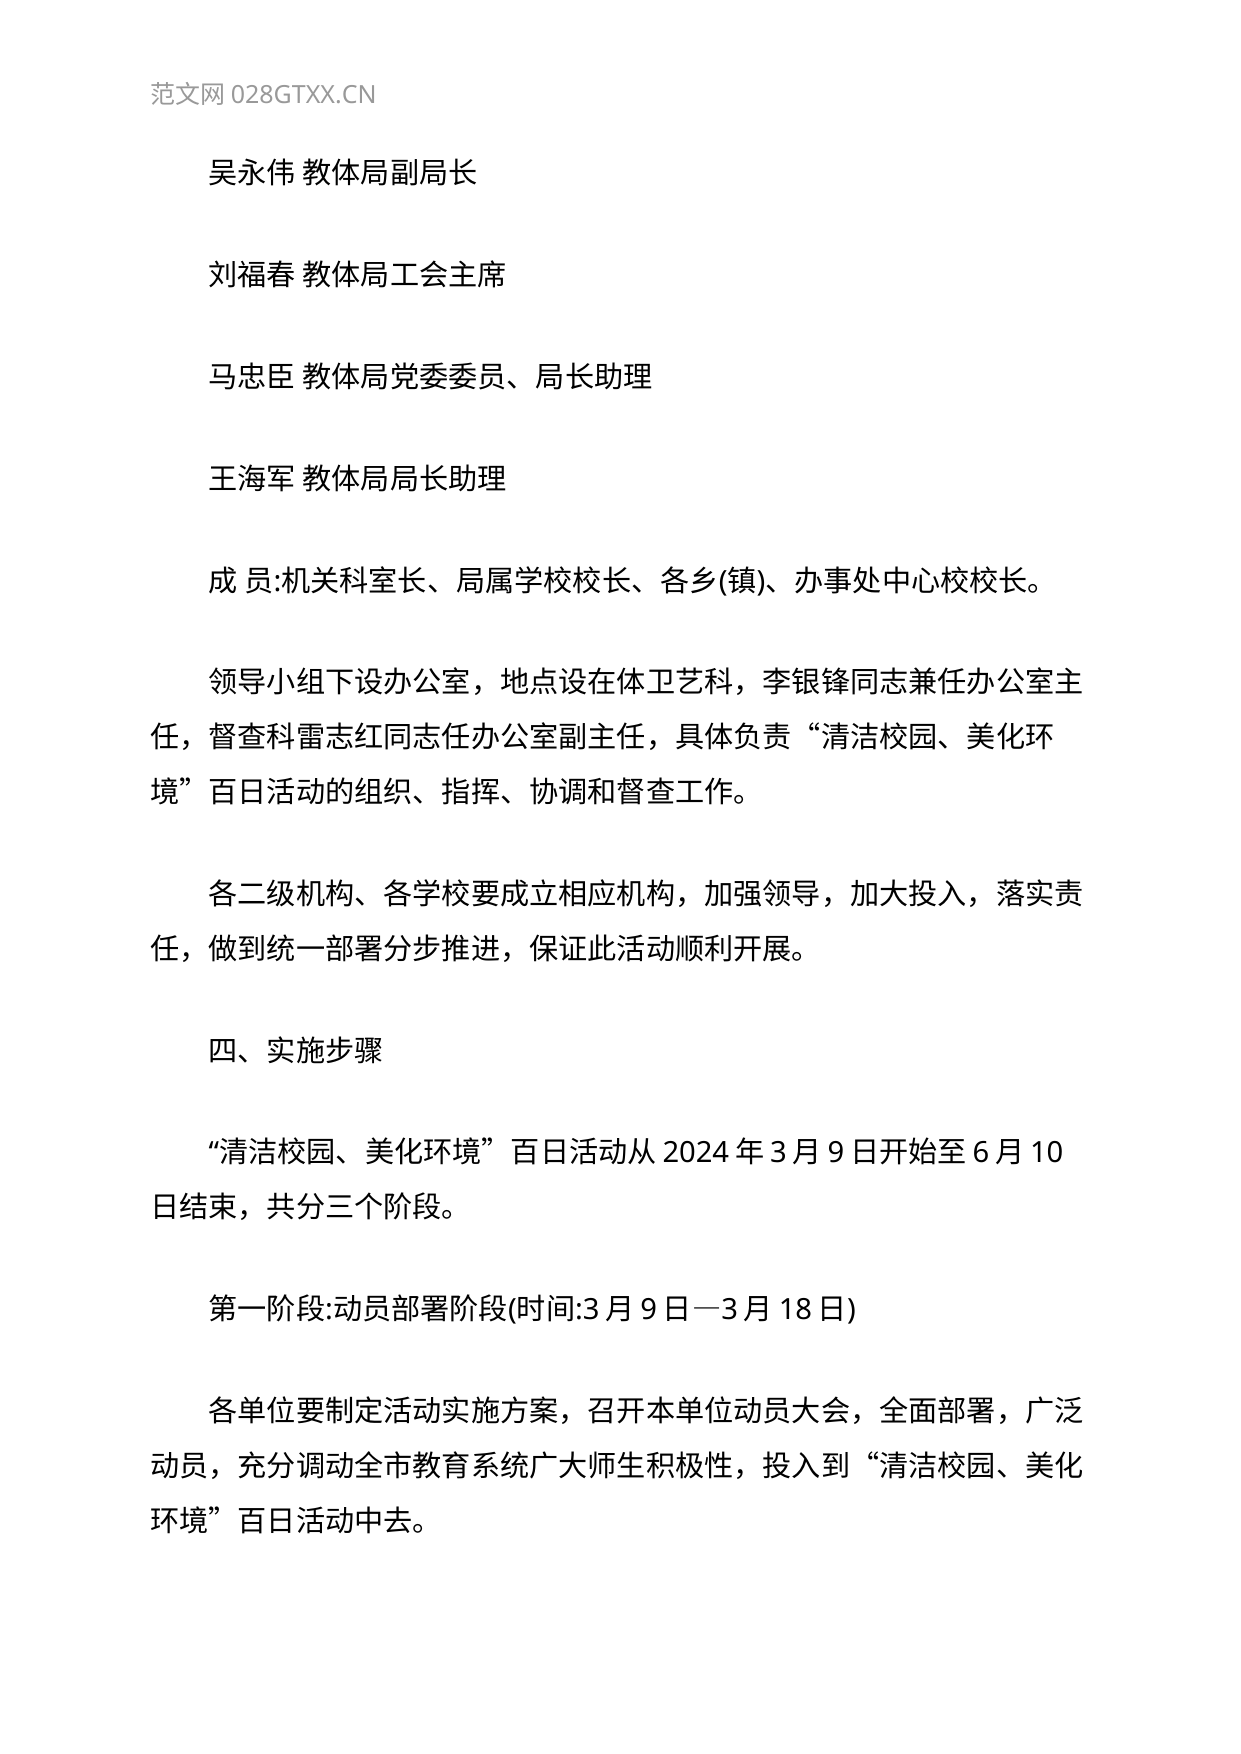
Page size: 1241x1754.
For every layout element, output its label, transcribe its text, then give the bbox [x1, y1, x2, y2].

text “清洁校园、美化环境”百日活动从2024年3月9日开始至6月10日结束，共分三个阶段。 [150, 1129, 1090, 1226]
text 王海军 教体局局长助理 [150, 455, 1090, 498]
text 成 员:机关科室长、局属学校校长、各乡(镇)、办事处中心校校长。 [150, 557, 1090, 599]
text 刘福春 教体局工会主席 [150, 252, 1090, 294]
text 吴永伟 教体局副局长 [150, 150, 1090, 192]
text 四、实施步骤 [150, 1027, 1090, 1069]
text 领导小组下设办公室，地点设在体卫艺科，李银锋同志兼任办公室主任，督查科雷志红同志任办公室副主任，具体负责“清洁校园、美化环境”百日活动的组织、指挥、协调和督查工作。 [150, 659, 1090, 811]
text 各单位要制定活动实施方案，召开本单位动员大会，全面部署，广泛动员，充分调动全市教育系统广大师生积极性，投入到“清洁校园、美化环境”百日活动中去。 [150, 1388, 1090, 1540]
text 第一阶段:动员部署阶段(时间:3月9日—3月18日) [150, 1286, 1090, 1328]
text 马忠臣 教体局党委委员、局长助理 [150, 353, 1090, 396]
text 各二级机构、各学校要成立相应机构，加强领导，加大投入，落实责任，做到统一部署分步推进，保证此活动顺利开展。 [150, 871, 1090, 968]
